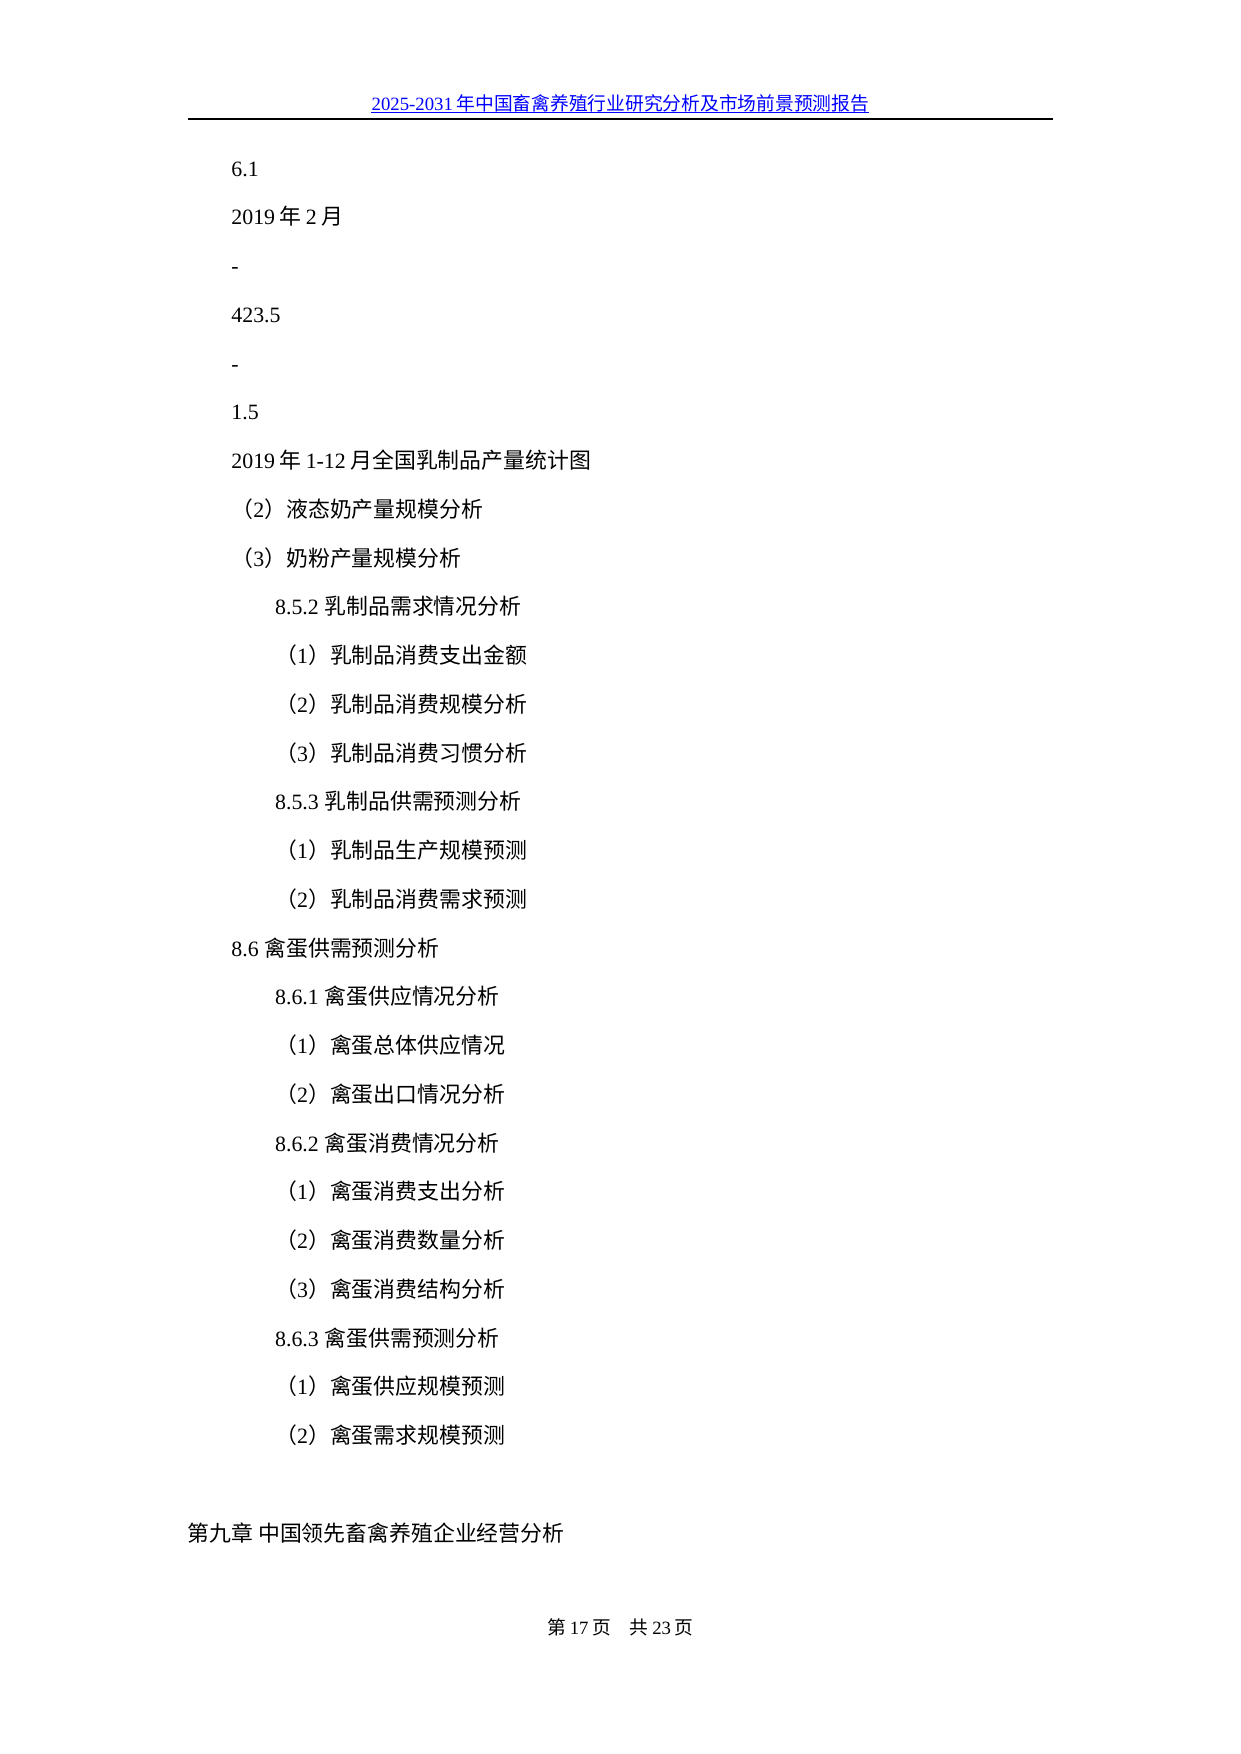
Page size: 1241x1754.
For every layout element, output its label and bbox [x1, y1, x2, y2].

text [187, 150, 1053, 1548]
